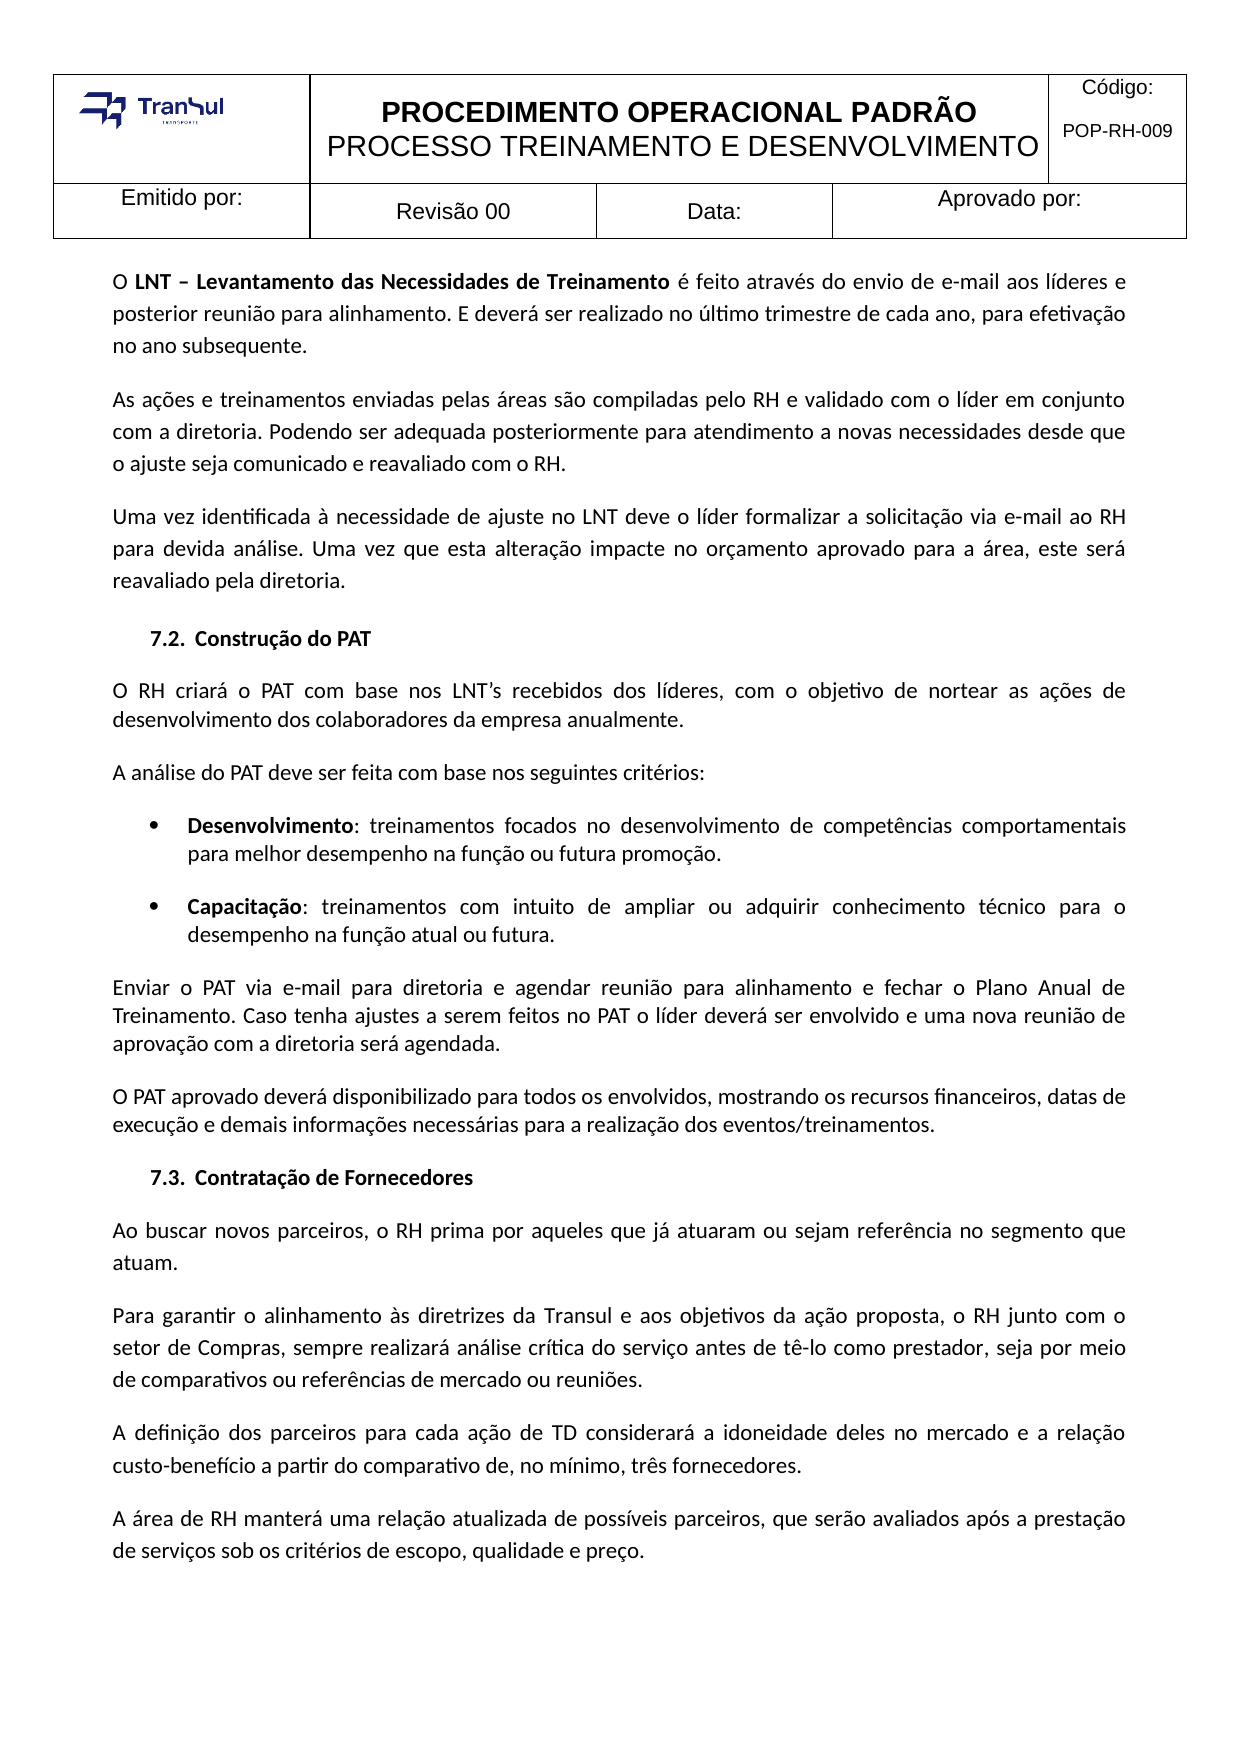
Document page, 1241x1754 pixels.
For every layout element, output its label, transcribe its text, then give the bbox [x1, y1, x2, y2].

list Contratação de Fornecedores [150, 1163, 1128, 1191]
picture [60, 74, 241, 147]
list Desenvolvimento: treinamentos focados no desenvolvimento de competências comportamentais para melhor desempenho na função ou futura promoção. [150, 811, 1128, 867]
text Enviar o PAT via e-mail para diretoria e agendar reunião para alinhamento e fechar o Plano Anual de Treinamento. Caso tenha ajustes a serem feitos no PAT o líder deverá ser envolvido e uma nova reunião de aprovação com a diretoria será agendada. [112, 973, 1128, 1057]
text A definição dos parceiros para cada ação de TD considerará a idoneidade deles no mercado e a relação custo-benefício a partir do comparativo de, no mínimo, três fornecedores. [112, 1418, 1128, 1479]
text O LNT – Levantamento das Necessidades de Treinamento é feito através do envio de e-mail aos líderes e posterior reunião para alinhamento. E deverá ser realizado no último trimestre de cada ano, para efetivação no ano subsequente. [112, 267, 1128, 360]
list Capacitação: treinamentos com intuito de ampliar ou adquirir conhecimento técnico para o desempenho na função atual ou futura. [150, 892, 1128, 948]
text Para garantir o alinhamento às diretrizes da Transul e aos objetivos da ação proposta, o RH junto com o setor de Compras, sempre realizará análise crítica do serviço antes de tê-lo como prestador, seja por meio de comparativos ou referências de mercado ou reuniões. [112, 1301, 1128, 1393]
list Construção do PAT [150, 624, 1128, 652]
text A área de RH manterá uma relação atualizada de possíveis parceiros, que serão avaliados após a prestação de serviços sob os critérios de escopo, qualidade e preço. [112, 1504, 1128, 1564]
text A análise do PAT deve ser feita com base nos seguintes critérios: [112, 758, 1128, 786]
text O PAT aprovado deverá disponibilizado para todos os envolvidos, mostrando os recursos financeiros, datas de execução e demais informações necessárias para a realização dos eventos/treinamentos. [112, 1082, 1128, 1138]
text As ações e treinamentos enviadas pelas áreas são compiladas pelo RH e validado com o líder em conjunto com a diretoria. Podendo ser adequada posteriormente para atendimento a novas necessidades desde que o ajuste seja comunicado e reavaliado com o RH. [112, 385, 1128, 477]
text Ao buscar novos parceiros, o RH prima por aqueles que já atuaram ou sejam referência no segmento que atuam. [112, 1216, 1128, 1276]
text Uma vez identificada à necessidade de ajuste no LNT deve o líder formalizar a solicitação via e-mail ao RH para devida análise. Uma vez que esta alteração impacte no orçamento aprovado para a área, este será reavaliado pela diretoria. [112, 502, 1128, 594]
text O RH criará o PAT com base nos LNT’s recebidos dos líderes, com o objetivo de nortear as ações de desenvolvimento dos colaboradores da empresa anualmente. [112, 677, 1128, 733]
